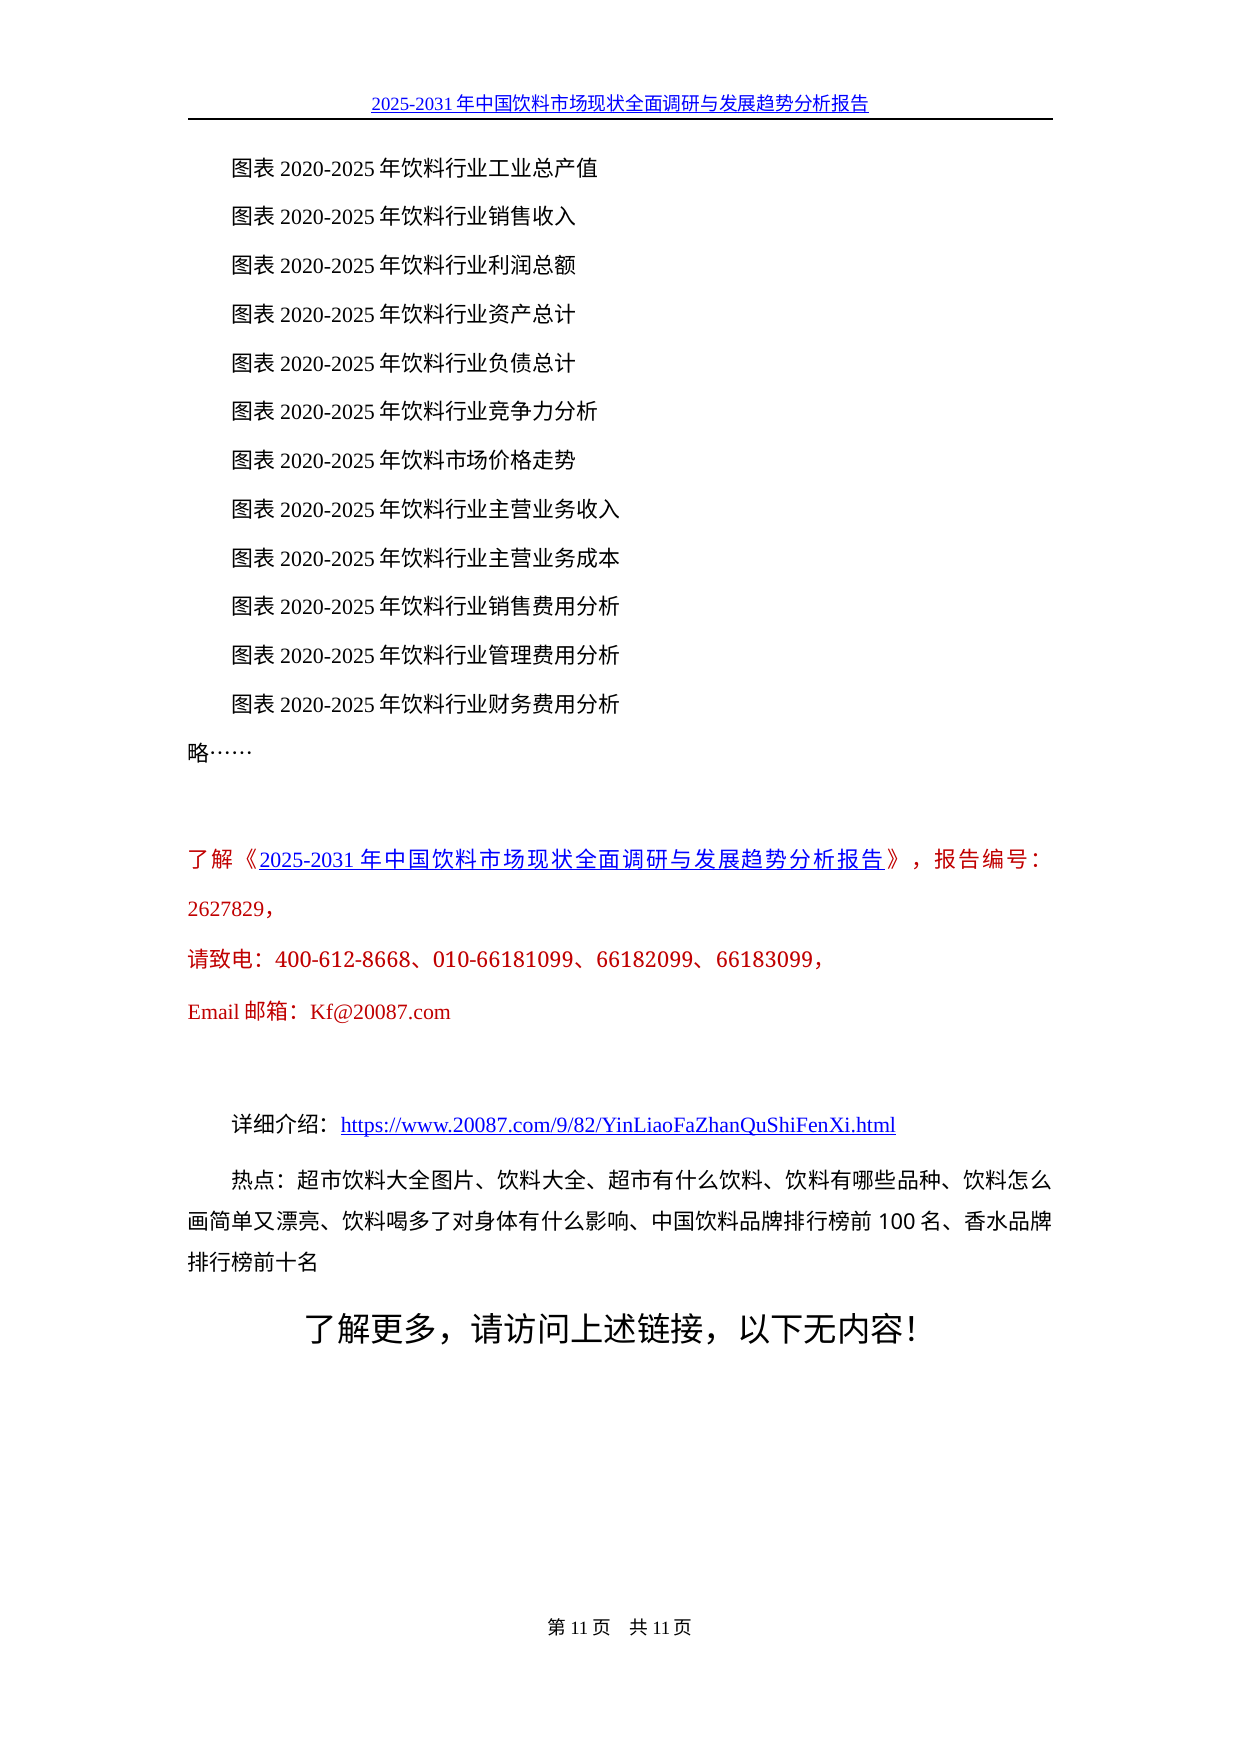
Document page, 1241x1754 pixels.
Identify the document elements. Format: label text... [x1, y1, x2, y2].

text 热点：超市饮料大全图片、饮料大全、超市有什么饮料、饮料有哪些品种、饮料怎么画简单又漂亮、饮料喝多了对身体有什么影响、中国饮料品牌排行榜前100名、香水品牌排行榜前十名 [187, 1163, 1053, 1277]
text 了解《2025-2031年中国饮料市场现状全面调研与发展趋势分析报告》，报告编号：2627829， [187, 842, 1053, 923]
text Email邮箱：Kf@20087.com [187, 993, 1053, 1026]
title 了解更多，请访问上述链接，以下无内容！ [187, 1294, 1053, 1359]
text 请致电：400-612-8668、010-66181099、66182099、66183099， [187, 942, 1053, 974]
text 详细介绍：https://www.20087.com/9/82/YinLiaoFaZhanQuShiFenXi.html [187, 1106, 1053, 1139]
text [187, 150, 1053, 768]
